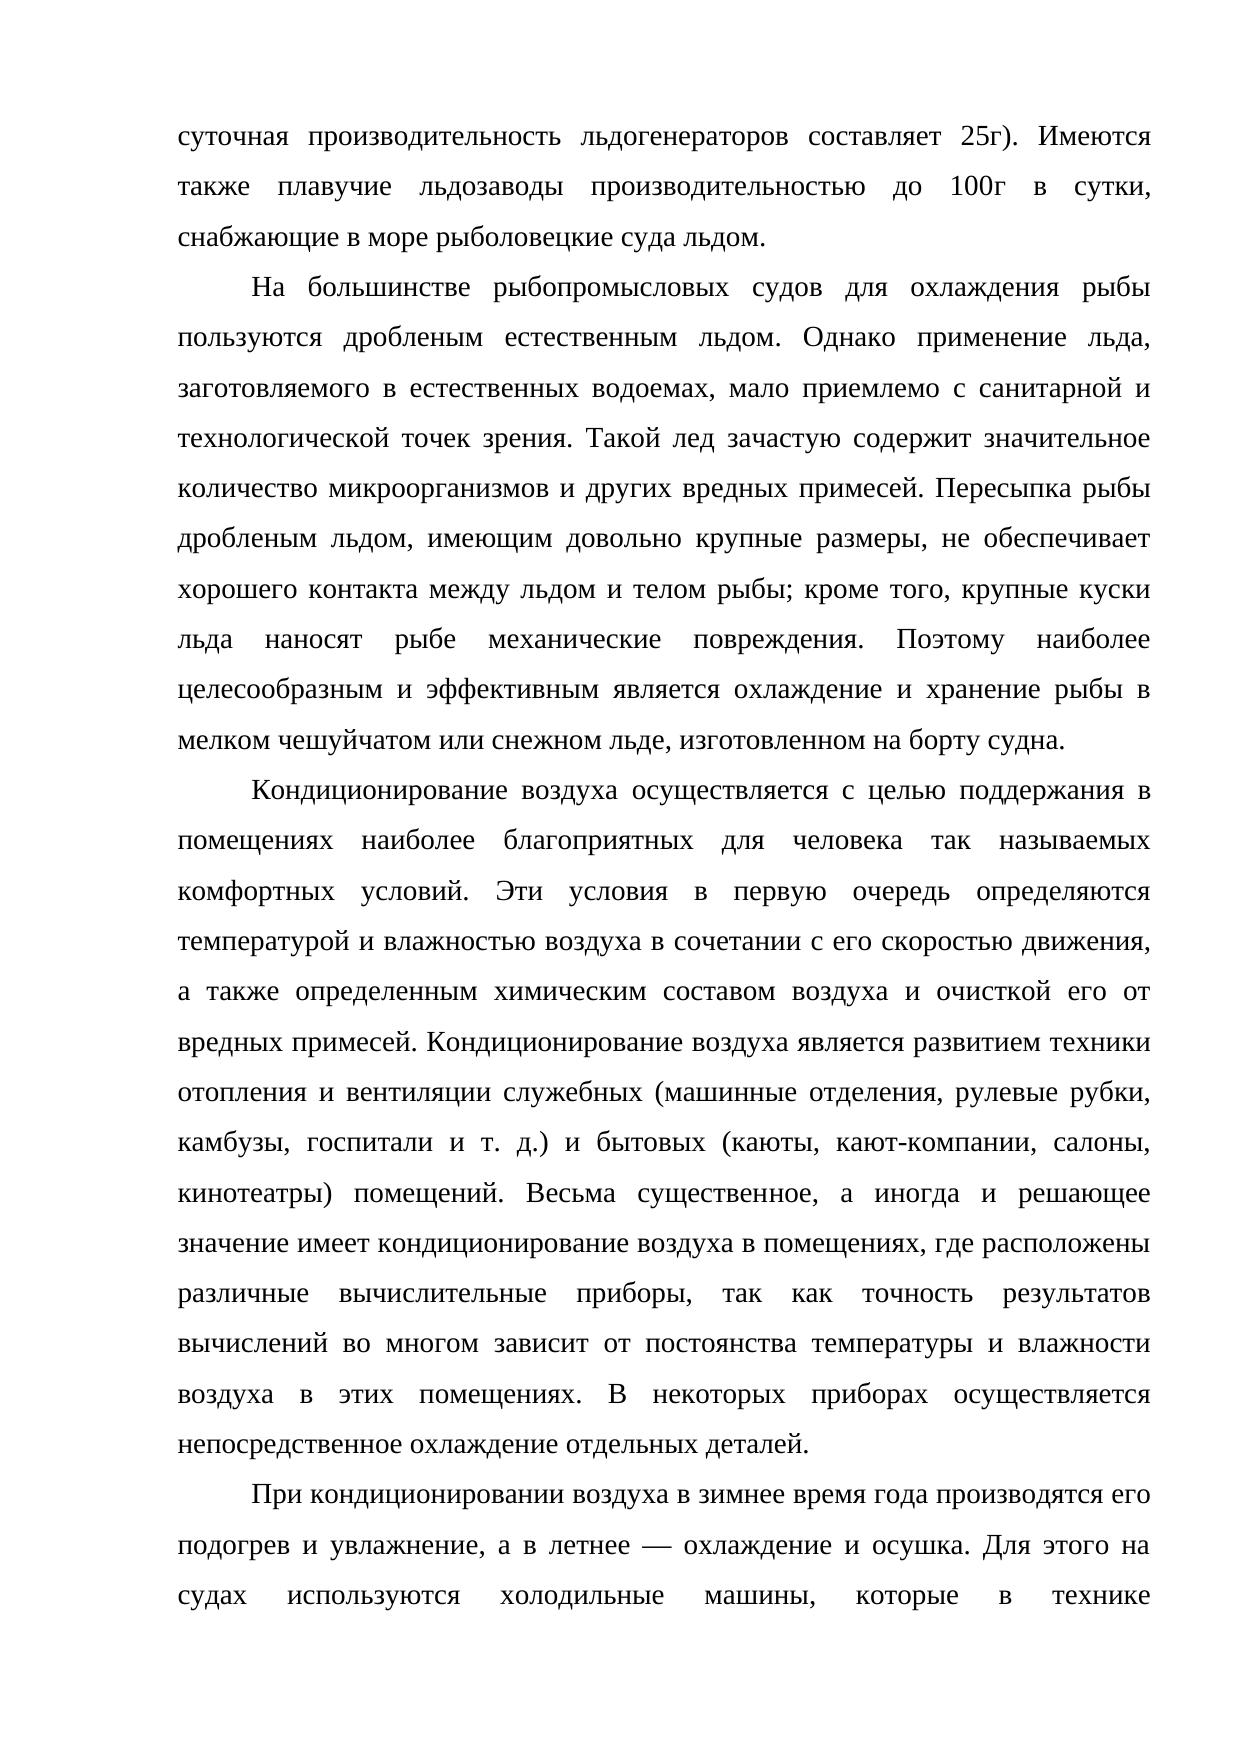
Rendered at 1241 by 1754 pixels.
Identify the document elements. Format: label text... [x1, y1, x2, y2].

text На большинстве рыбопромысловых судов для охлаждения рыбы пользуются дробленым естественным льдом. Однако применение льда, заготовляемого в естественных водоемах, мало приемлемо с санитарной и технологической точек зрения. Такой лед зачастую содержит значительное количество микроорганизмов и других вредных примесей. Пересыпка рыбы дробленым льдом, имеющим довольно крупные размеры, не обеспечивает хорошего контакта между льдом и телом рыбы; кроме того, крупные куски льда наносят рыбе механические повреждения. Поэтому наиболее целесообразным и эффективным является охлаждение и хранение рыбы в мелком чешуйчатом или снежном льде, изготовленном на борту судна. [177, 269, 1152, 755]
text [177, 118, 1152, 252]
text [177, 1477, 1152, 1611]
text Кондиционирование воздуха осуществляется с целью поддержания в помещениях наиболее благоприятных для человека так называемых комфортных условий. Эти условия в первую очередь определяются температурой и влажностью воздуха в сочетании с его скоростью движения, а также определенным химическим составом воздуха и очисткой его от вредных примесей. Кондиционирование воздуха является развитием техники отопления и вентиляции служебных (машинные отделения, рулевые рубки, камбузы, госпитали и т. д.) и бытовых (каюты, кают-компании, салоны, кинотеатры) помещений. Весьма существенное, а иногда и решающее значение имеет кондиционирование воздуха в помещениях, где расположены различные вычислительные приборы, так как точность результатов вычислений во многом зависит от постоянства температуры и влажности воздуха в этих помещениях. В некоторых приборах осуществляется непосредственное охлаждение отдельных деталей. [177, 772, 1152, 1460]
